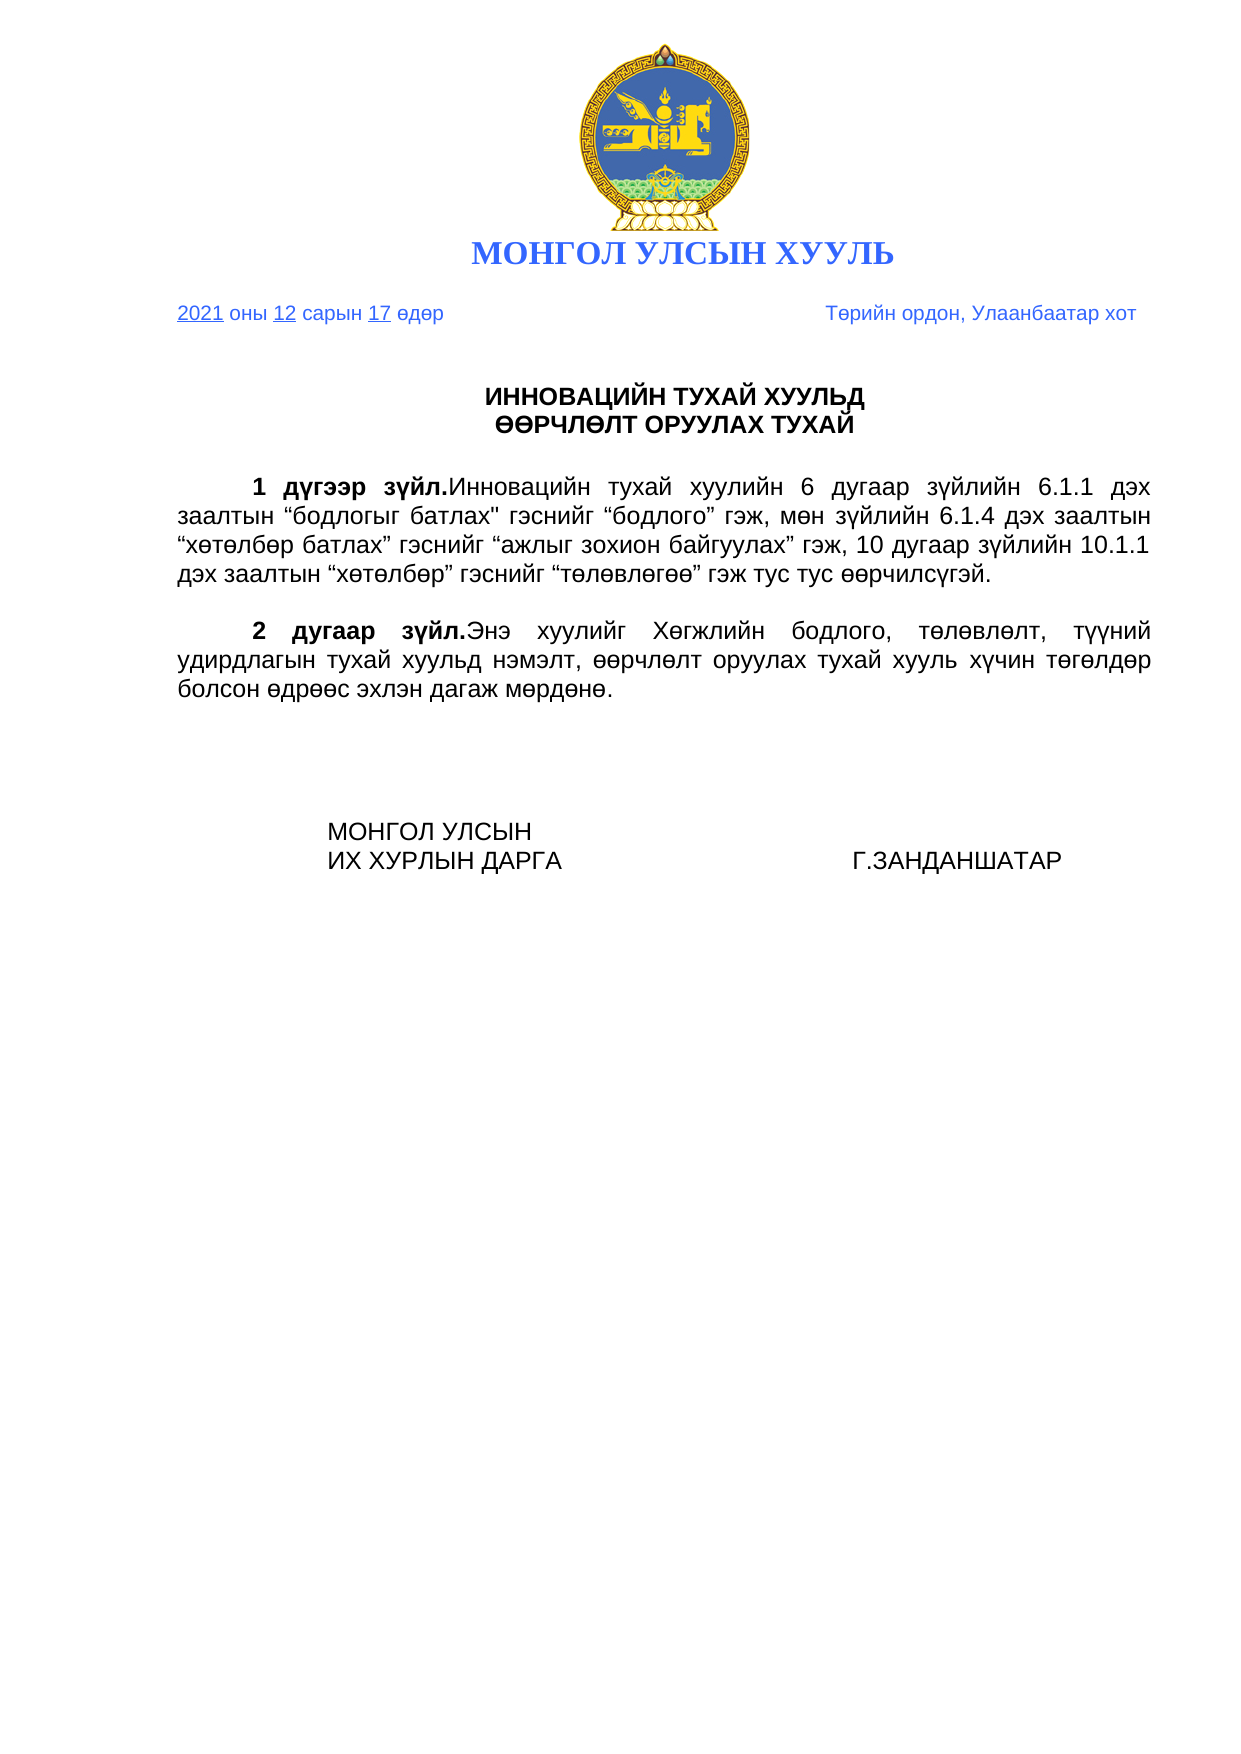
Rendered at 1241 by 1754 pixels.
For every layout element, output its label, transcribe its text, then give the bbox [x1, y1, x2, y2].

text 2 дугаар зүйл.Энэ хуулийг Хөгжлийн бодлого, төлөвлөлт, түүний удирдлагын тухай хуульд нэмэлт, өөрчлөлт оруулах тухай хууль хүчин төгөлдөр болсон өдрөөс эхлэн дагаж мөрдөнө. [177, 616, 1151, 702]
text МОНГОЛ УЛСЫН [177, 817, 1151, 846]
text 2021 оны 12 сарын 17 өдөр Төрийн ордон, Улаанбаатар хот [177, 300, 1151, 324]
picture [579, 43, 750, 231]
text ИННОВАЦИЙН ТУХАЙ ХУУЛЬД [177, 382, 1151, 411]
text ӨӨРЧЛӨЛТ ОРУУЛАХ ТУХАЙ [177, 411, 1151, 439]
title МОНГОЛ УЛСЫН ХУУЛЬ [177, 233, 1189, 272]
text ИХ ХУРЛЫН ДАРГА Г.ЗАНДАНШАТАР [177, 846, 1151, 875]
text 1 дүгээр зүйл.Инновацийн тухай хуулийн 6 дугаар зүйлийн 6.1.1 дэх заалтын “бодлогыг батлах" гэснийг “бодлого” гэж, мөн зүйлийн 6.1.4 дэх заалтын “хөтөлбөр батлах” гэснийг “ажлыг зохион байгуулах” гэж, 10 дугаар зүйлийн 10.1.1 дэх заалтын “хөтөлбөр” гэснийг “төлөвлөгөө” гэж тус тус өөрчилсүгэй. [177, 472, 1151, 587]
